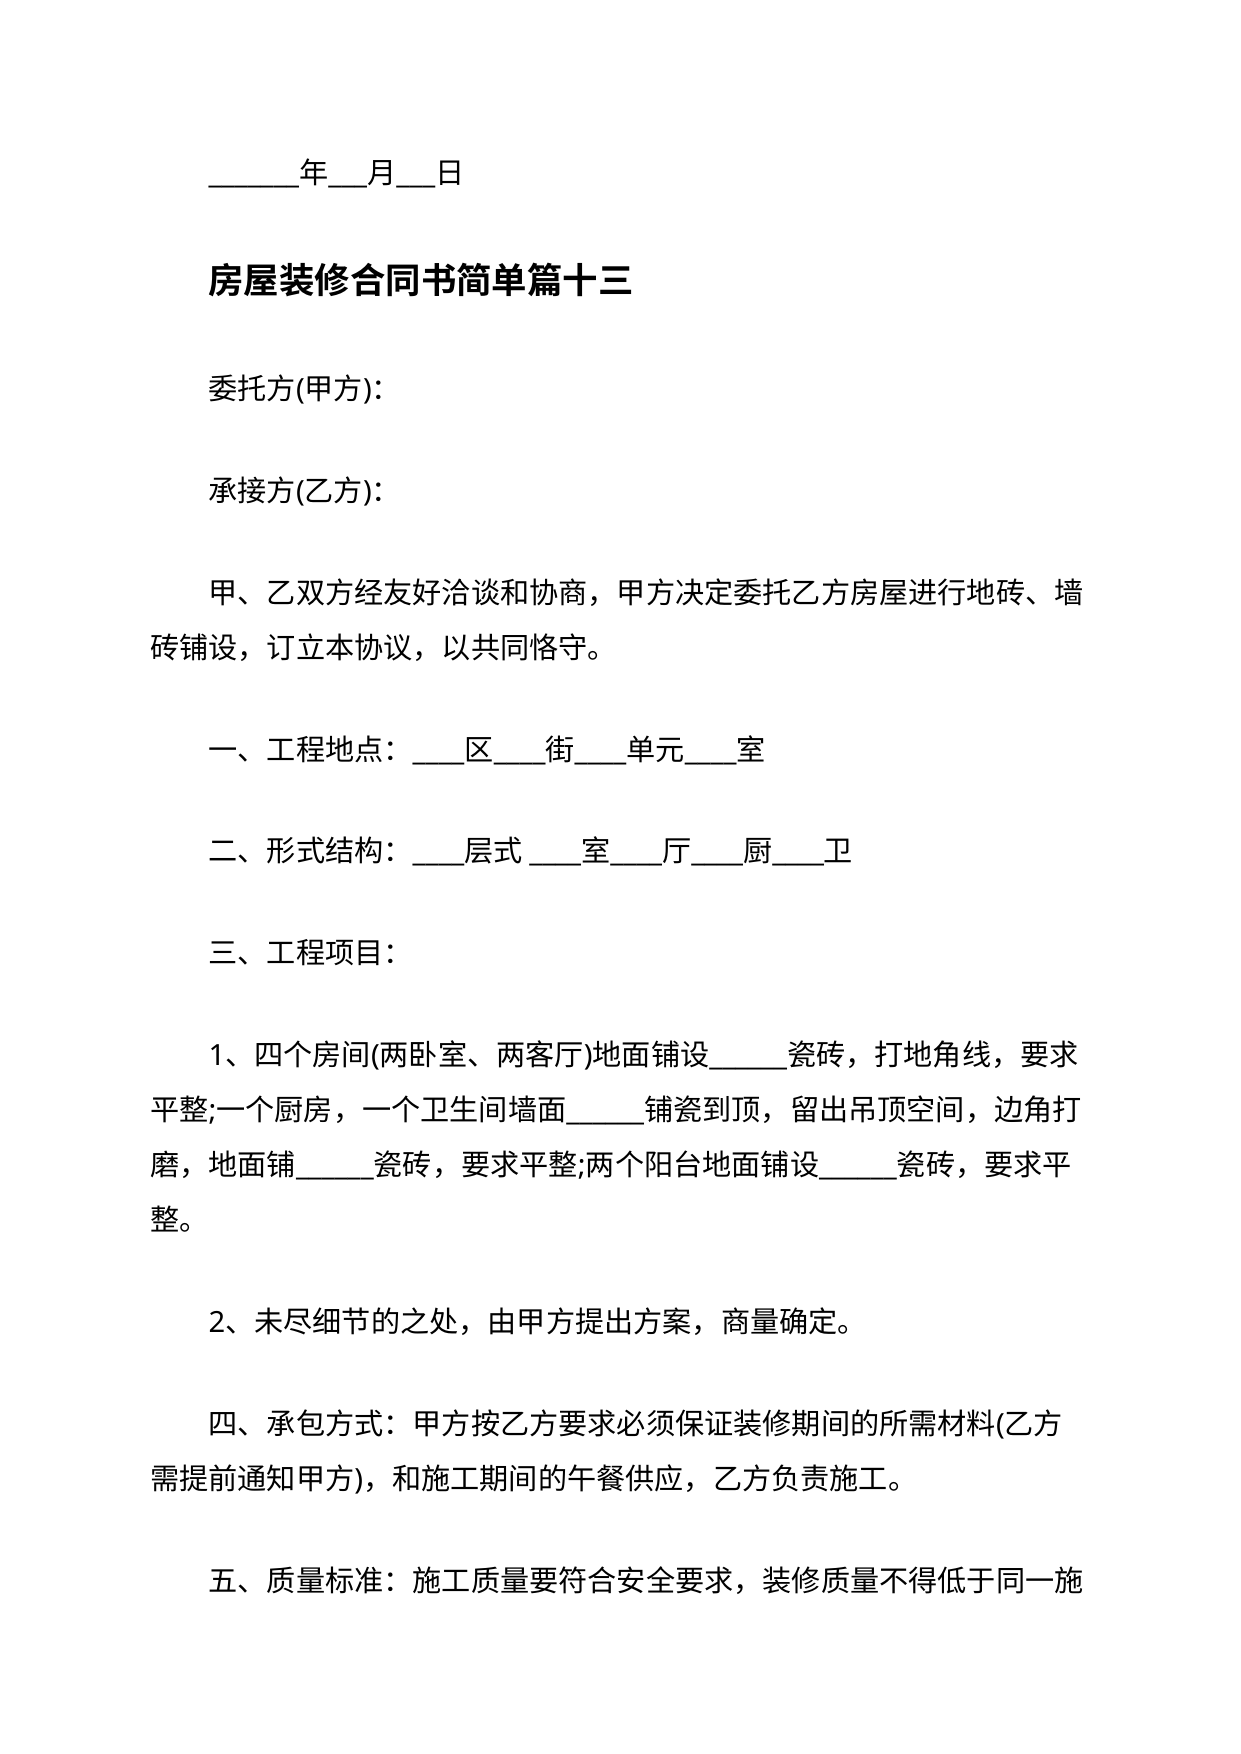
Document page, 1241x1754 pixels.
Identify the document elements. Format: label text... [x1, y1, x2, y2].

text 四、承包方式：甲方按乙方要求必须保证装修期间的所需材料(乙方需提前通知甲方)，和施工期间的午餐供应，乙方负责施工。 [150, 1401, 1090, 1498]
text 二、形式结构：____层式 ____室____厅____厨____卫 [150, 828, 1090, 870]
text 1、四个房间(两卧室、两客厅)地面铺设______瓷砖，打地角线，要求平整;一个厨房，一个卫生间墙面______铺瓷到顶，留出吊顶空间，边角打磨，地面铺______瓷砖，要求平整;两个阳台地面铺设______瓷砖，要求平整。 [150, 1032, 1090, 1239]
text 房屋装修合同书简单篇十三 [150, 252, 1090, 303]
text _______年___月___日 [150, 150, 1090, 192]
text 承接方(乙方)： [150, 467, 1090, 510]
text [150, 1557, 1090, 1600]
text 三、工程项目： [150, 930, 1090, 972]
text 委托方(甲方)： [150, 365, 1090, 408]
text 2、未尽细节的之处，由甲方提出方案，商量确定。 [150, 1298, 1090, 1341]
text 甲、乙双方经友好洽谈和协商，甲方决定委托乙方房屋进行地砖、墙砖铺设，订立本协议，以共同恪守。 [150, 569, 1090, 667]
text 一、工程地点：____区____街____单元____室 [150, 726, 1090, 768]
